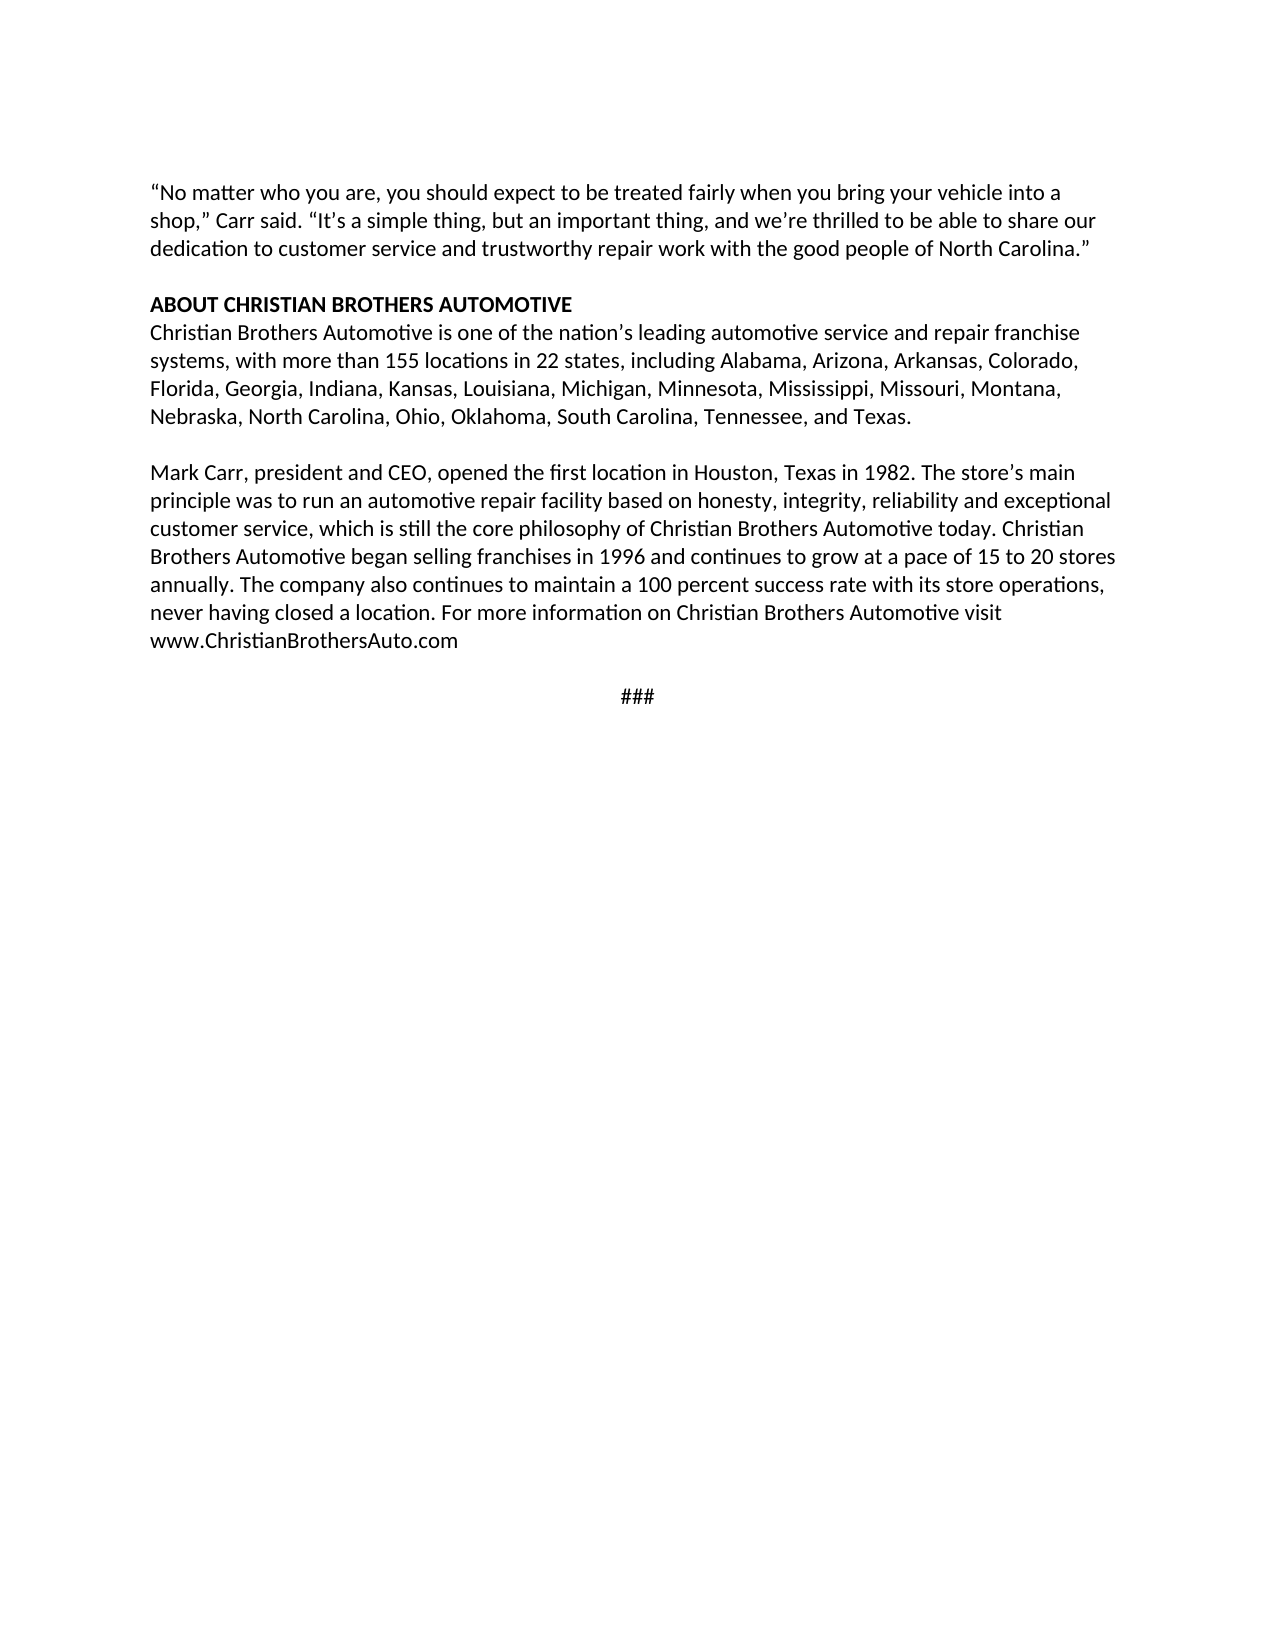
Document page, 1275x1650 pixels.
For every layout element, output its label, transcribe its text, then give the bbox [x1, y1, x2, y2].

text “No matter who you are, you should expect to be treated fairly when you bring your vehicle into a shop,” Carr said. “It’s a simple thing, but an important thing, and we’re thrilled to be able to share our dedication to customer service and trustworthy repair work with the good people of North Carolina.” [150, 178, 1125, 262]
text ABOUT CHRISTIAN BROTHERS AUTOMOTIVE Christian Brothers Automotive is one of the nation’s leading automotive service and repair franchise systems, with more than 155 locations in 22 states, including Alabama, Arizona, Arkansas, Colorado, Florida, Georgia, Indiana, Kansas, Louisiana, Michigan, Minnesota, Mississippi, Missouri, Montana, Nebraska, North Carolina, Ohio, Oklahoma, South Carolina, Tennessee, and Texas. Mark Carr, president and CEO, opened the first location in Houston, Texas in 1982. The store’s main principle was to run an automotive repair facility based on honesty, integrity, reliability and exceptional customer service, which is still the core philosophy of Christian Brothers Automotive today. Christian Brothers Automotive began selling franchises in 1996 and continues to grow at a pace of 15 to 20 stores annually. The company also continues to maintain a 100 percent success rate with its store operations, never having closed a location. For more information on Christian Brothers Automotive visit www.ChristianBrothersAuto.com [150, 290, 1125, 654]
text ### [150, 682, 1125, 710]
